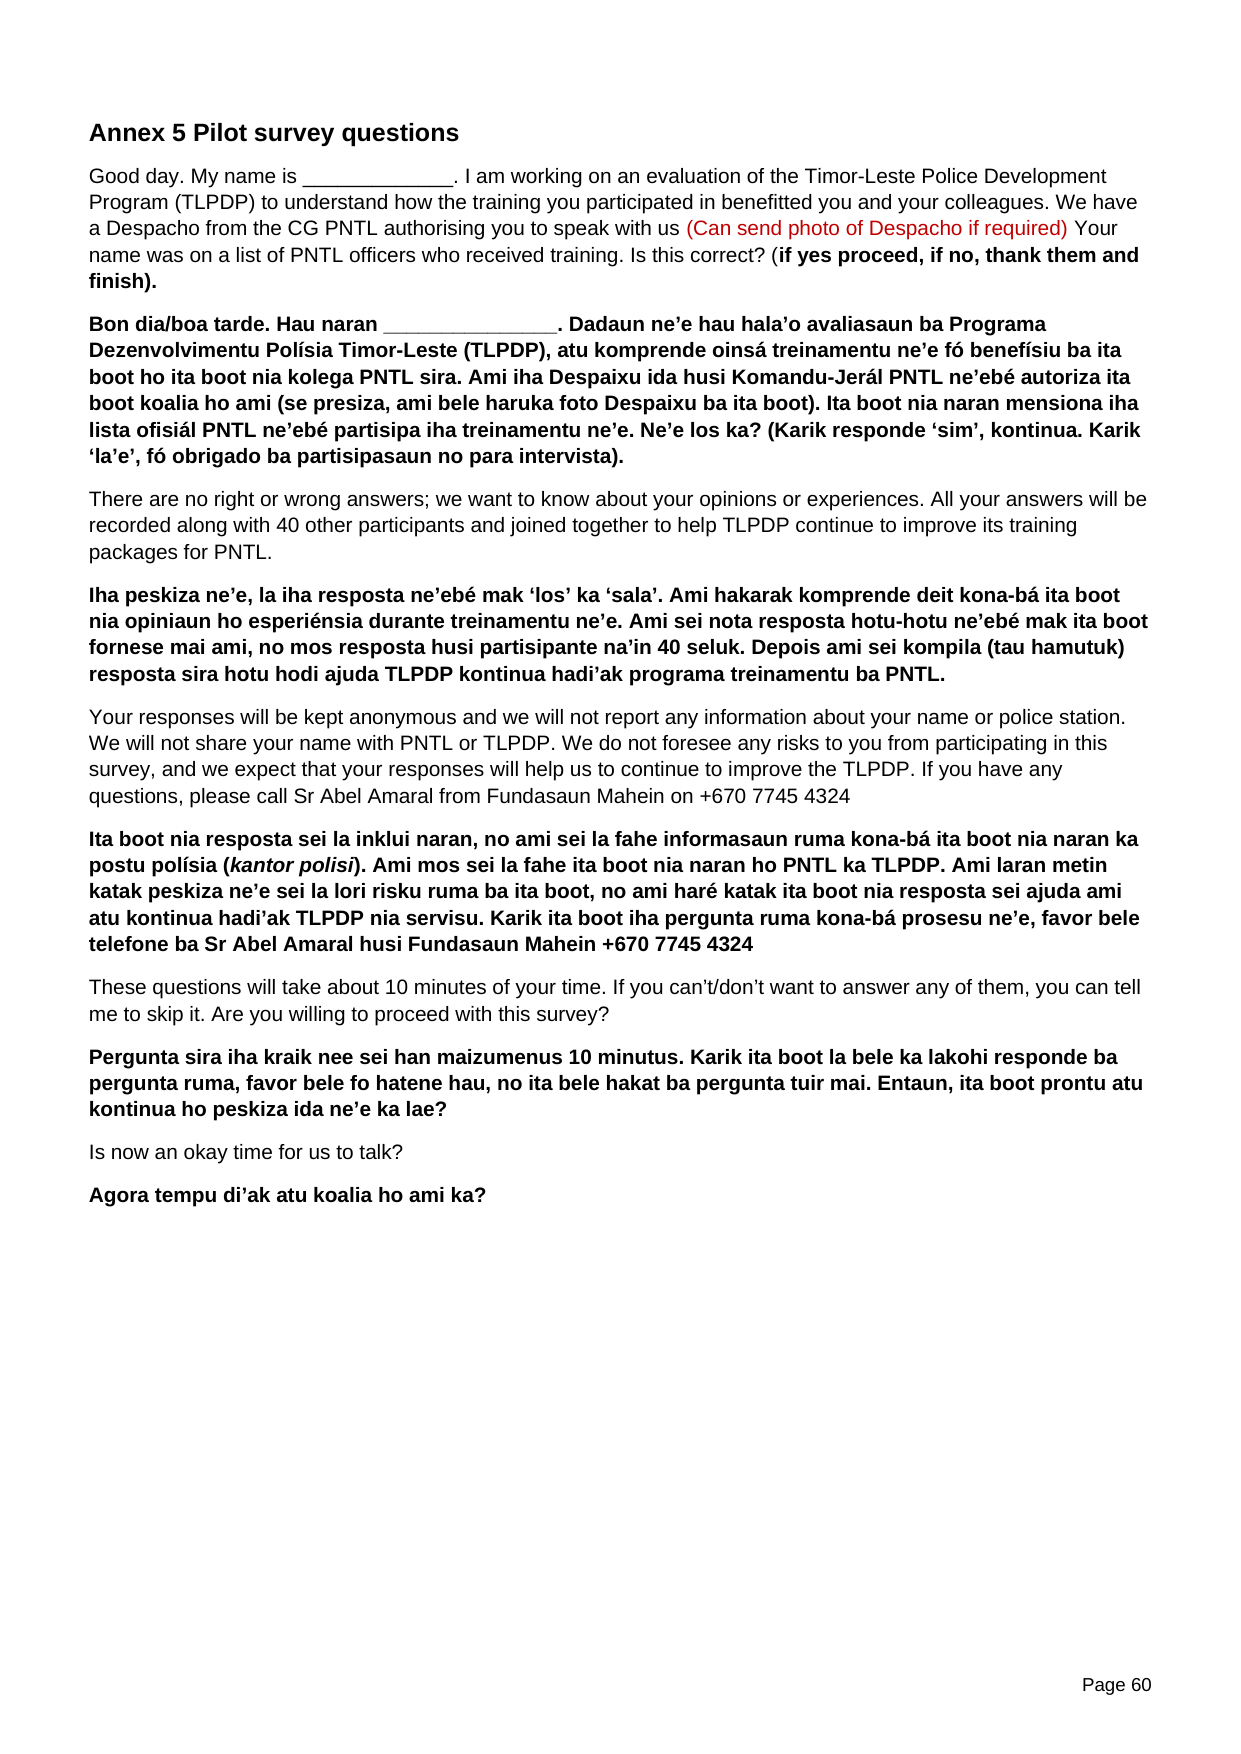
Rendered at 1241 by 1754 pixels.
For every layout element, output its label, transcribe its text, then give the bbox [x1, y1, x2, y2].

text Iha peskiza ne’e, la iha resposta ne’ebé mak ‘los’ ka ‘sala’. Ami hakarak komprende deit kona-bá ita boot nia opiniaun ho esperiénsia durante treinamentu ne’e. Ami sei nota resposta hotu-hotu ne’ebé mak ita boot fornese mai ami, no mos resposta husi partisipante na’in 40 seluk. Depois ami sei kompila (tau hamutuk) resposta sira hotu hodi ajuda TLPDP kontinua hadi’ak programa treinamentu ba PNTL. [89, 582, 1152, 686]
text Ita boot nia resposta sei la inklui naran, no ami sei la fahe informasaun ruma kona-bá ita boot nia naran ka postu polísia (kantor polisi). Ami mos sei la fahe ita boot nia naran ho PNTL ka TLPDP. Ami laran metin katak peskiza ne’e sei la lori risku ruma ba ita boot, no ami haré katak ita boot nia resposta sei ajuda ami atu kontinua hadi’ak TLPDP nia servisu. Karik ita boot iha pergunta ruma kona-bá prosesu ne’e, favor bele telefone ba Sr Abel Amaral husi Fundasaun Mahein +670 7745 4324 [89, 827, 1152, 956]
text Annex 5 Pilot survey questions [89, 118, 1152, 147]
text There are no right or wrong answers; we want to know about your opinions or experiences. All your answers will be recorded along with 40 other participants and joined together to help TLPDP continue to improve its training packages for PNTL. [89, 487, 1152, 563]
text Is now an okay time for us to talk? [89, 1140, 1152, 1164]
text Good day. My name is _____________. I am working on an evaluation of the Timor-Leste Police Development Program (TLPDP) to understand how the training you participated in benefitted you and your colleagues. We have a Despacho from the CG PNTL authorising you to speak with us (Can send photo of Despacho if required) Your name was on a list of PNTL officers who received training. Is this correct? (if yes proceed, if no, thank them and finish). [89, 163, 1152, 293]
text Pergunta sira iha kraik nee sei han maizumenus 10 minutus. Karik ita boot la bele ka lakohi responde ba pergunta ruma, favor bele fo hatene hau, no ita bele hakat ba pergunta tuir mai. Entaun, ita boot prontu atu kontinua ho peskiza ida ne’e ka lae? [89, 1044, 1152, 1121]
text Your responses will be kept anonymous and we will not report any information about your name or police station. We will not share your name with PNTL or TLPDP. We do not foresee any risks to you from participating in this survey, and we expect that your responses will help us to continue to improve the TLPDP. If you have any questions, please call Sr Abel Amaral from Fundasaun Mahein on +670 7745 4324 [89, 704, 1152, 808]
text Agora tempu di’ak atu koalia ho ami ka? [89, 1183, 1152, 1207]
text Bon dia/boa tarde. Hau naran _______________. Dadaun ne’e hau hala’o avaliasaun ba Programa Dezenvolvimentu Polísia Timor-Leste (TLPDP), atu komprende oinsá treinamentu ne’e fó benefísiu ba ita boot ho ita boot nia kolega PNTL sira. Ami iha Despaixu ida husi Komandu-Jerál PNTL ne’ebé autoriza ita boot koalia ho ami (se presiza, ami bele haruka foto Despaixu ba ita boot). Ita boot nia naran mensiona iha lista ofisiál PNTL ne’ebé partisipa iha treinamentu ne’e. Ne’e los ka? (Karik responde ‘sim’, kontinua. Karik ‘la’e’, fó obrigado ba partisipasaun no para intervista). [89, 312, 1152, 468]
text These questions will take about 10 minutes of your time. If you can’t/don’t want to answer any of them, you can tell me to skip it. Are you willing to proceed with this survey? [89, 975, 1152, 1025]
